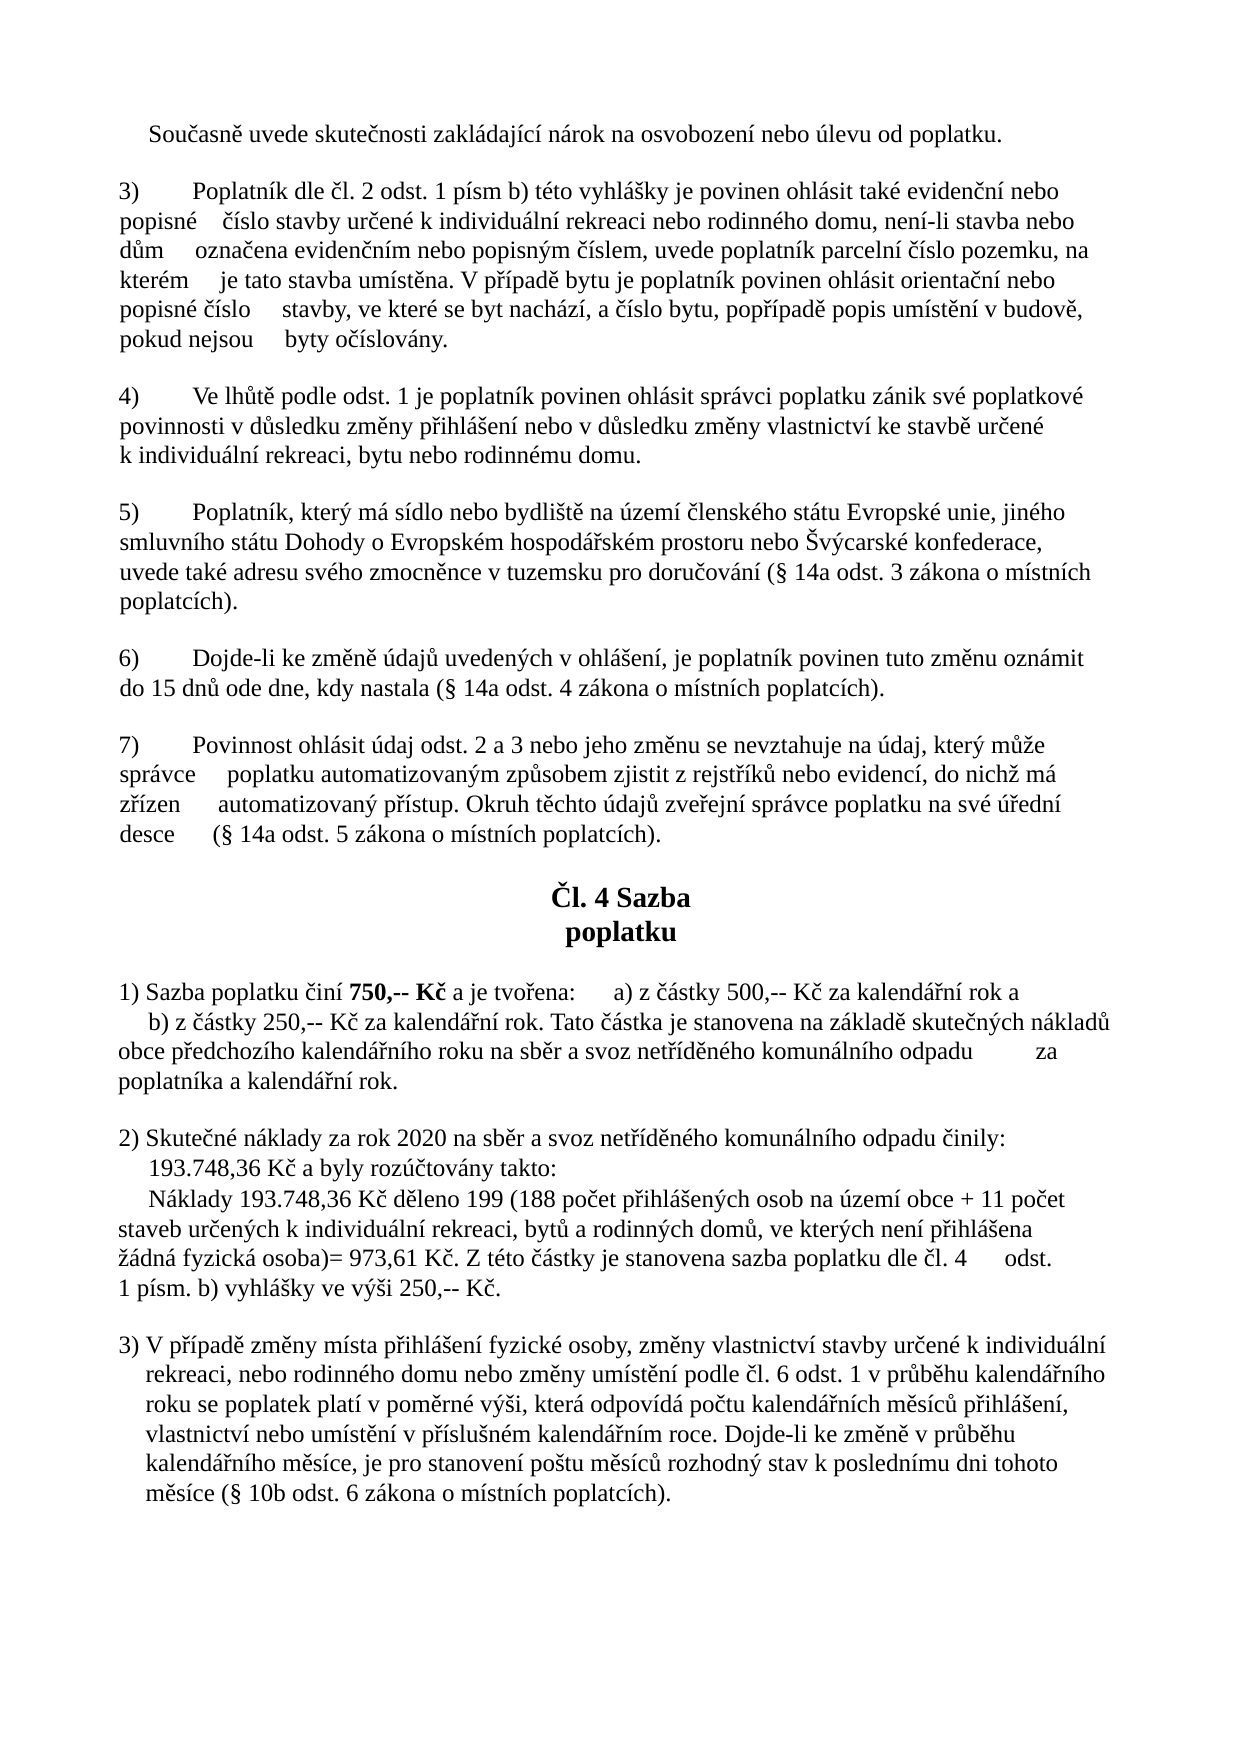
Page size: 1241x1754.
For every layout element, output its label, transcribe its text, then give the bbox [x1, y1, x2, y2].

text 193.748,36 Kč a byly rozúčtovány takto: [117, 1153, 1122, 1182]
list Ve lhůtě podle odst. 1 je poplatník povinen ohlásit správci poplatku zánik své poplatkové povinnosti v důsledku změny přihlášení nebo v důsledku změny vlastnictví ke stavbě určené k individuální rekreaci, bytu nebo rodinnému domu. [118, 381, 1093, 469]
text b) z částky 250,-- Kč za kalendářní rok. Tato částka je stanovena na základě skutečných nákladů obce předchozího kalendářního roku na sběr a svoz netříděného komunálního odpadu za poplatníka a kalendářní rok. [117, 1007, 1112, 1094]
text Náklady 193.748,36 Kč děleno 199 (188 počet přihlášených osob na území obce + 11 počet staveb určených k individuální rekreaci, bytů a rodinných domů, ve kterých není přihlášena žádná fyzická osoba)= 973,61 Kč. Z této částky je stanovena sazba poplatku dle čl. 4 odst. 1 písm. b) vyhlášky ve výši 250,-- Kč. [117, 1184, 1067, 1302]
list V případě změny místa přihlášení fyzické osoby, změny vlastnictví stavby určené k individuální rekreaci, nebo rodinného domu nebo změny umístění podle čl. 6 odst. 1 v průběhu kalendářního roku se poplatek platí v poměrné výši, která odpovídá počtu kalendářních měsíců přihlášení, vlastnictví nebo umístění v příslušném kalendářním roce. Dojde-li ke změně v průběhu kalendářního měsíce, je pro stanovení poštu měsíců rozhodný stav k poslednímu dni tohoto měsíce (§ 10b odst. 6 zákona o místních poplatcích). [118, 1330, 1122, 1507]
list Skutečné náklady za rok 2020 na sběr a svoz netříděného komunálního odpadu činily: [118, 1123, 1122, 1152]
subtitle Čl. 4 Sazba poplatku [523, 880, 718, 948]
list Povinnost ohlásit údaj odst. 2 a 3 nebo jeho změnu se nevztahuje na údaj, který může správce poplatku automatizovaným způsobem zjistit z rejstříků nebo evidencí, do nichž má zřízen automatizovaný přístup. Okruh těchto údajů zveřejní správce poplatku na své úřední desce (§ 14a odst. 5 zákona o místních poplatcích). [118, 730, 1093, 847]
list Poplatník dle čl. 2 odst. 1 písm b) této vyhlášky je povinen ohlásit také evidenční nebo popisné číslo stavby určené k individuální rekreaci nebo rodinného domu, není-li stavba nebo dům označena evidenčním nebo popisným číslem, uvede poplatník parcelní číslo pozemku, na kterém je tato stavba umístěna. V případě bytu je poplatník povinen ohlásit orientační nebo popisné číslo stavby, ve které se byt nachází, a číslo bytu, popřípadě popis umístění v budově, pokud nejsou byty očíslovány. [118, 176, 1093, 353]
list Poplatník, který má sídlo nebo bydliště na území členského státu Evropské unie, jiného smluvního státu Dohody o Evropském hospodářském prostoru nebo Švýcarské konfederace, uvede také adresu svého zmocněnce v tuzemsku pro doručování (§ 14a odst. 3 zákona o místních poplatcích). [118, 497, 1093, 615]
text Současně uvede skutečnosti zakládající nárok na osvobození nebo úlevu od poplatku. [117, 119, 1122, 148]
list Sazba poplatku činí 750,-- Kč a je tvořena: a) z částky 500,-- Kč za kalendářní rok a [118, 977, 1122, 1006]
list Dojde-li ke změně údajů uvedených v ohlášení, je poplatník povinen tuto změnu oznámit do 15 dnů ode dne, kdy nastala (§ 14a odst. 4 zákona o místních poplatcích). [118, 643, 1093, 702]
